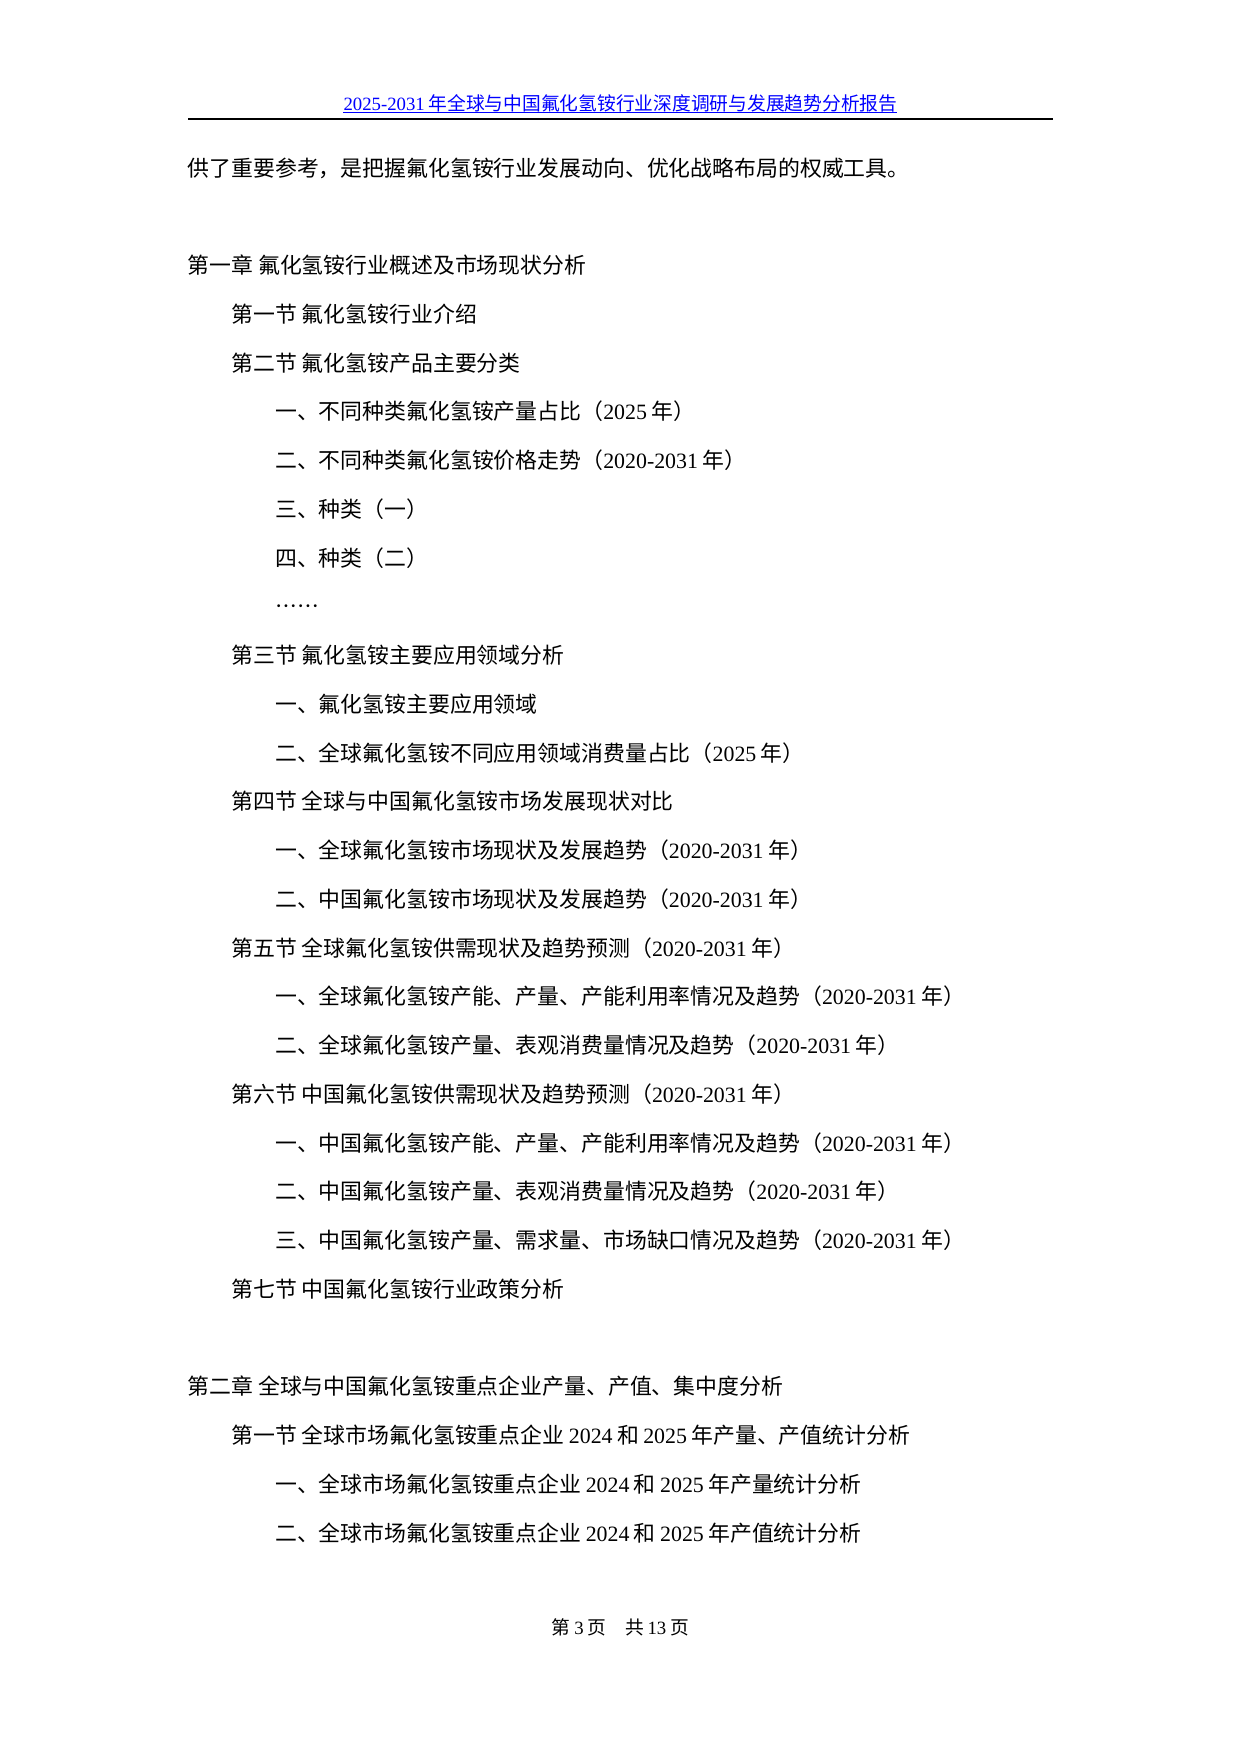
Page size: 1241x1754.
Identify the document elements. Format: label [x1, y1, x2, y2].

text [187, 150, 1053, 1548]
